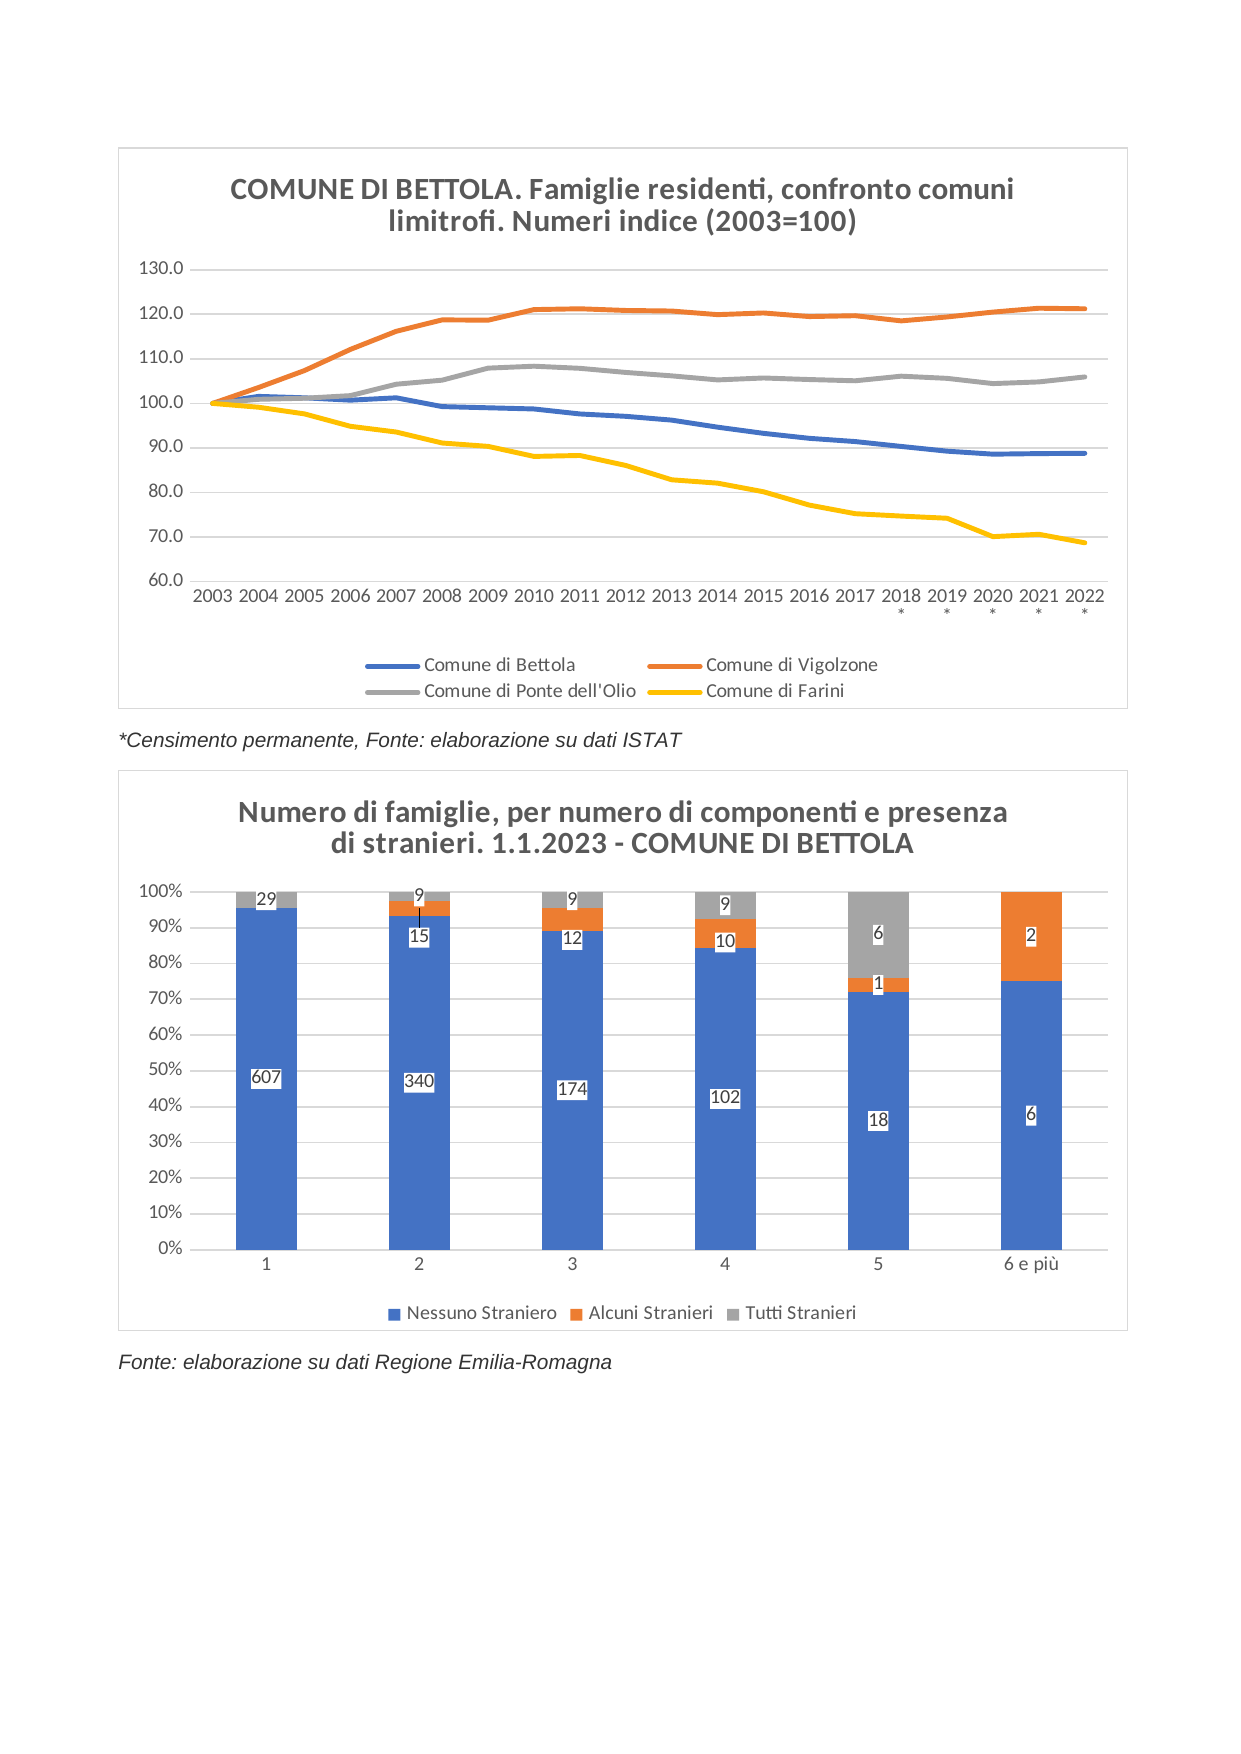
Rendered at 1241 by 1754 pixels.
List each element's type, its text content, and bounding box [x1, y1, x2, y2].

text Fonte: elaborazione su dati Regione Emilia-Romagna [118, 1350, 1122, 1374]
text *Censimento permanente, Fonte: elaborazione su dati ISTAT [118, 727, 1122, 751]
